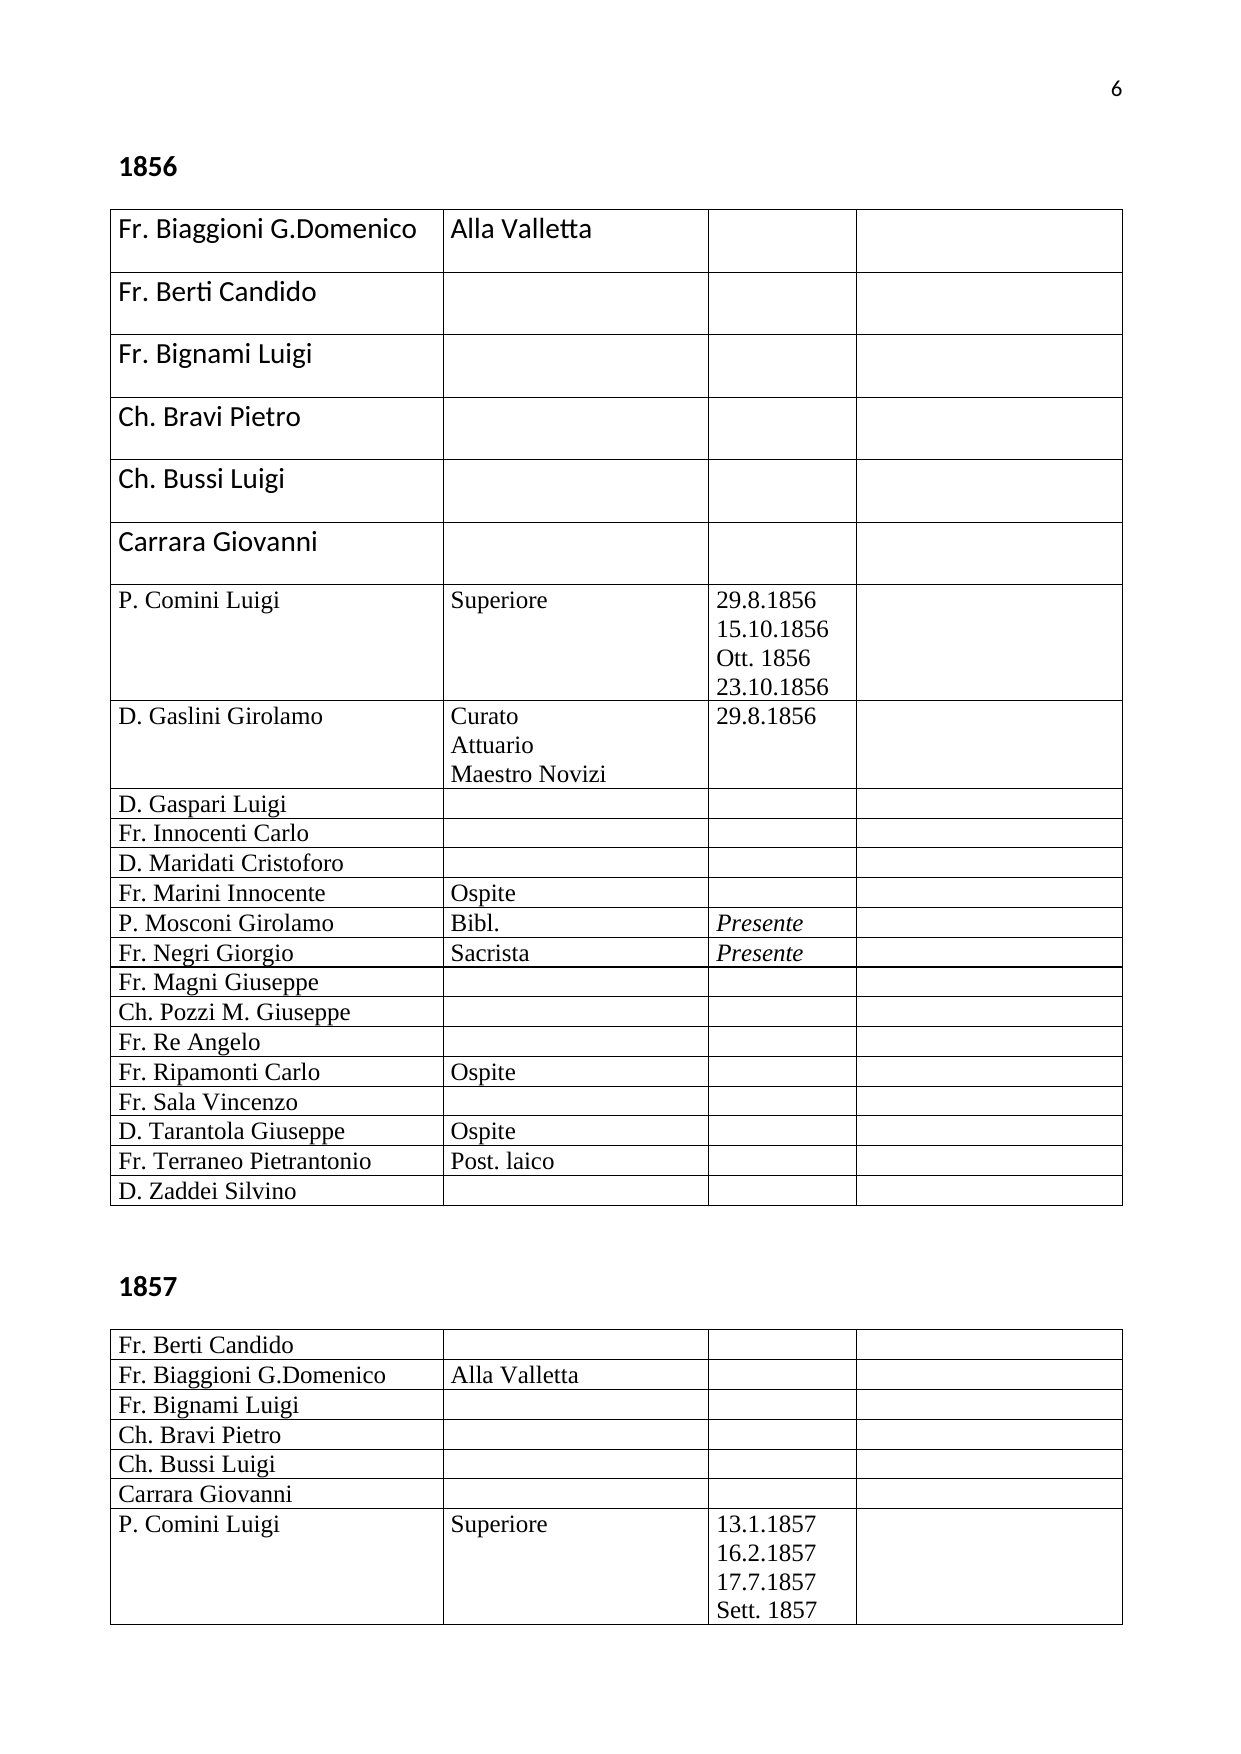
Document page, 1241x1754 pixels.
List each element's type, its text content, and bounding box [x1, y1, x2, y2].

table_cell [709, 997, 856, 1026]
table_cell Presente [709, 908, 856, 937]
table_cell [857, 1057, 1122, 1086]
table_cell Fr. Bignami Luigi [111, 1390, 443, 1419]
table_cell [857, 1450, 1122, 1478]
table_cell [709, 523, 856, 584]
table_cell [857, 273, 1122, 334]
table_cell D. Gaslini Girolamo [111, 701, 443, 788]
table_cell [857, 878, 1122, 907]
table_cell [444, 523, 708, 584]
table_cell [709, 273, 856, 334]
table_header [709, 210, 856, 272]
table_cell Fr. Negri Giorgio [111, 938, 443, 966]
table_cell [444, 1027, 708, 1056]
table_cell [857, 398, 1122, 459]
table_cell [857, 1509, 1122, 1624]
table_cell [857, 908, 1122, 937]
table_cell Fr. Marini Innocente [111, 878, 443, 907]
table_cell [709, 968, 856, 996]
table_cell [857, 585, 1122, 700]
table_cell Fr. Bignami Luigi [111, 335, 443, 397]
table_cell [857, 460, 1122, 522]
table_cell Sacrista [444, 938, 708, 966]
table_cell [857, 1479, 1122, 1508]
table_header [444, 1330, 708, 1359]
table_cell [857, 1360, 1122, 1389]
table_cell [709, 1087, 856, 1115]
table_cell [857, 997, 1122, 1026]
table_cell [709, 1027, 856, 1056]
table_cell [709, 1390, 856, 1419]
table_cell [857, 1146, 1122, 1175]
table_cell Presente [709, 938, 856, 966]
table_cell [857, 701, 1122, 788]
table_cell [709, 1116, 856, 1145]
table_cell [709, 1479, 856, 1508]
table_cell Fr. Terraneo Pietrantonio [111, 1146, 443, 1175]
table_cell [857, 848, 1122, 877]
table_cell [709, 335, 856, 397]
table_cell [857, 789, 1122, 817]
table_cell [709, 878, 856, 907]
table_cell [709, 1420, 856, 1448]
table_cell [444, 1087, 708, 1115]
table_cell [857, 819, 1122, 847]
table_cell D. Zaddei Silvino [111, 1176, 443, 1205]
table_cell P. Mosconi Girolamo [111, 908, 443, 937]
text 1856 [118, 148, 1122, 183]
table_cell [857, 1087, 1122, 1115]
table_header [857, 1330, 1122, 1359]
table_cell Ch. Bravi Pietro [111, 1420, 443, 1448]
table_cell Ch. Bussi Luigi [111, 1450, 443, 1478]
table_cell [857, 1176, 1122, 1205]
table_cell 29.8.1856 15.10.1856 Ott. 1856 23.10.1856 [709, 585, 856, 700]
table_cell [709, 1146, 856, 1175]
table_cell [857, 968, 1122, 996]
table_cell [857, 1027, 1122, 1056]
table_cell Ospite [444, 878, 708, 907]
table_cell Fr. Re Angelo [111, 1027, 443, 1056]
table_cell Alla Valletta [444, 1360, 708, 1389]
table_cell [444, 968, 708, 996]
table_cell [709, 848, 856, 877]
table_cell P. Comini Luigi [111, 585, 443, 700]
table_cell Superiore [444, 1509, 708, 1624]
table_cell P. Comini Luigi [111, 1509, 443, 1624]
table_cell [444, 848, 708, 877]
table_cell [709, 789, 856, 817]
table_cell Bibl. [444, 908, 708, 937]
table_cell [444, 398, 708, 459]
table_cell [444, 789, 708, 817]
table_cell [444, 1420, 708, 1448]
table_cell Fr. Sala Vincenzo [111, 1087, 443, 1115]
table_cell Fr. Innocenti Carlo [111, 819, 443, 847]
table_cell [709, 1057, 856, 1086]
table_header [857, 210, 1122, 272]
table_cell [709, 1509, 856, 1624]
table_cell [857, 335, 1122, 397]
table_cell Ospite [444, 1116, 708, 1145]
table_cell Ch. Pozzi M. Giuseppe [111, 997, 443, 1026]
table_cell [857, 938, 1122, 966]
table_cell [709, 398, 856, 459]
table_cell 29.8.1856 [709, 701, 856, 788]
table_cell [857, 1420, 1122, 1448]
table_cell Fr. Magni Giuseppe [111, 968, 443, 996]
table_cell [857, 1116, 1122, 1145]
table_cell Ospite [444, 1057, 708, 1086]
table_cell [444, 460, 708, 522]
table_cell [709, 460, 856, 522]
table_cell Post. laico [444, 1146, 708, 1175]
table_cell [444, 335, 708, 397]
table_cell Carrara Giovanni [111, 1479, 443, 1508]
table_cell [444, 819, 708, 847]
table_cell [709, 1176, 856, 1205]
table_cell D. Gaspari Luigi [111, 789, 443, 817]
table_cell [444, 997, 708, 1026]
table_cell [444, 1479, 708, 1508]
table_cell Fr. Berti Candido [111, 273, 443, 334]
table_header [709, 1330, 856, 1359]
table_cell Superiore [444, 585, 708, 700]
table_cell [857, 523, 1122, 584]
table_header Fr. Berti Candido [111, 1330, 443, 1359]
table_cell Ch. Bussi Luigi [111, 460, 443, 522]
table_cell [709, 1360, 856, 1389]
table_header Fr. Biaggioni G.Domenico [111, 210, 443, 272]
table_cell Fr. Ripamonti Carlo [111, 1057, 443, 1086]
table_cell D. Tarantola Giuseppe [111, 1116, 443, 1145]
table_cell [444, 1176, 708, 1205]
table_cell Carrara Giovanni [111, 523, 443, 584]
table_cell [444, 273, 708, 334]
text 1857 [118, 1268, 1122, 1303]
table_cell [709, 819, 856, 847]
table_cell Fr. Biaggioni G.Domenico [111, 1360, 443, 1389]
table_cell [444, 1390, 708, 1419]
table_cell [857, 1390, 1122, 1419]
table_cell Ch. Bravi Pietro [111, 398, 443, 459]
table_header Alla Valletta [444, 210, 708, 272]
table_cell Curato Attuario Maestro Novizi [444, 701, 708, 788]
table_cell [444, 1450, 708, 1478]
table_cell [709, 1450, 856, 1478]
table_cell D. Maridati Cristoforo [111, 848, 443, 877]
